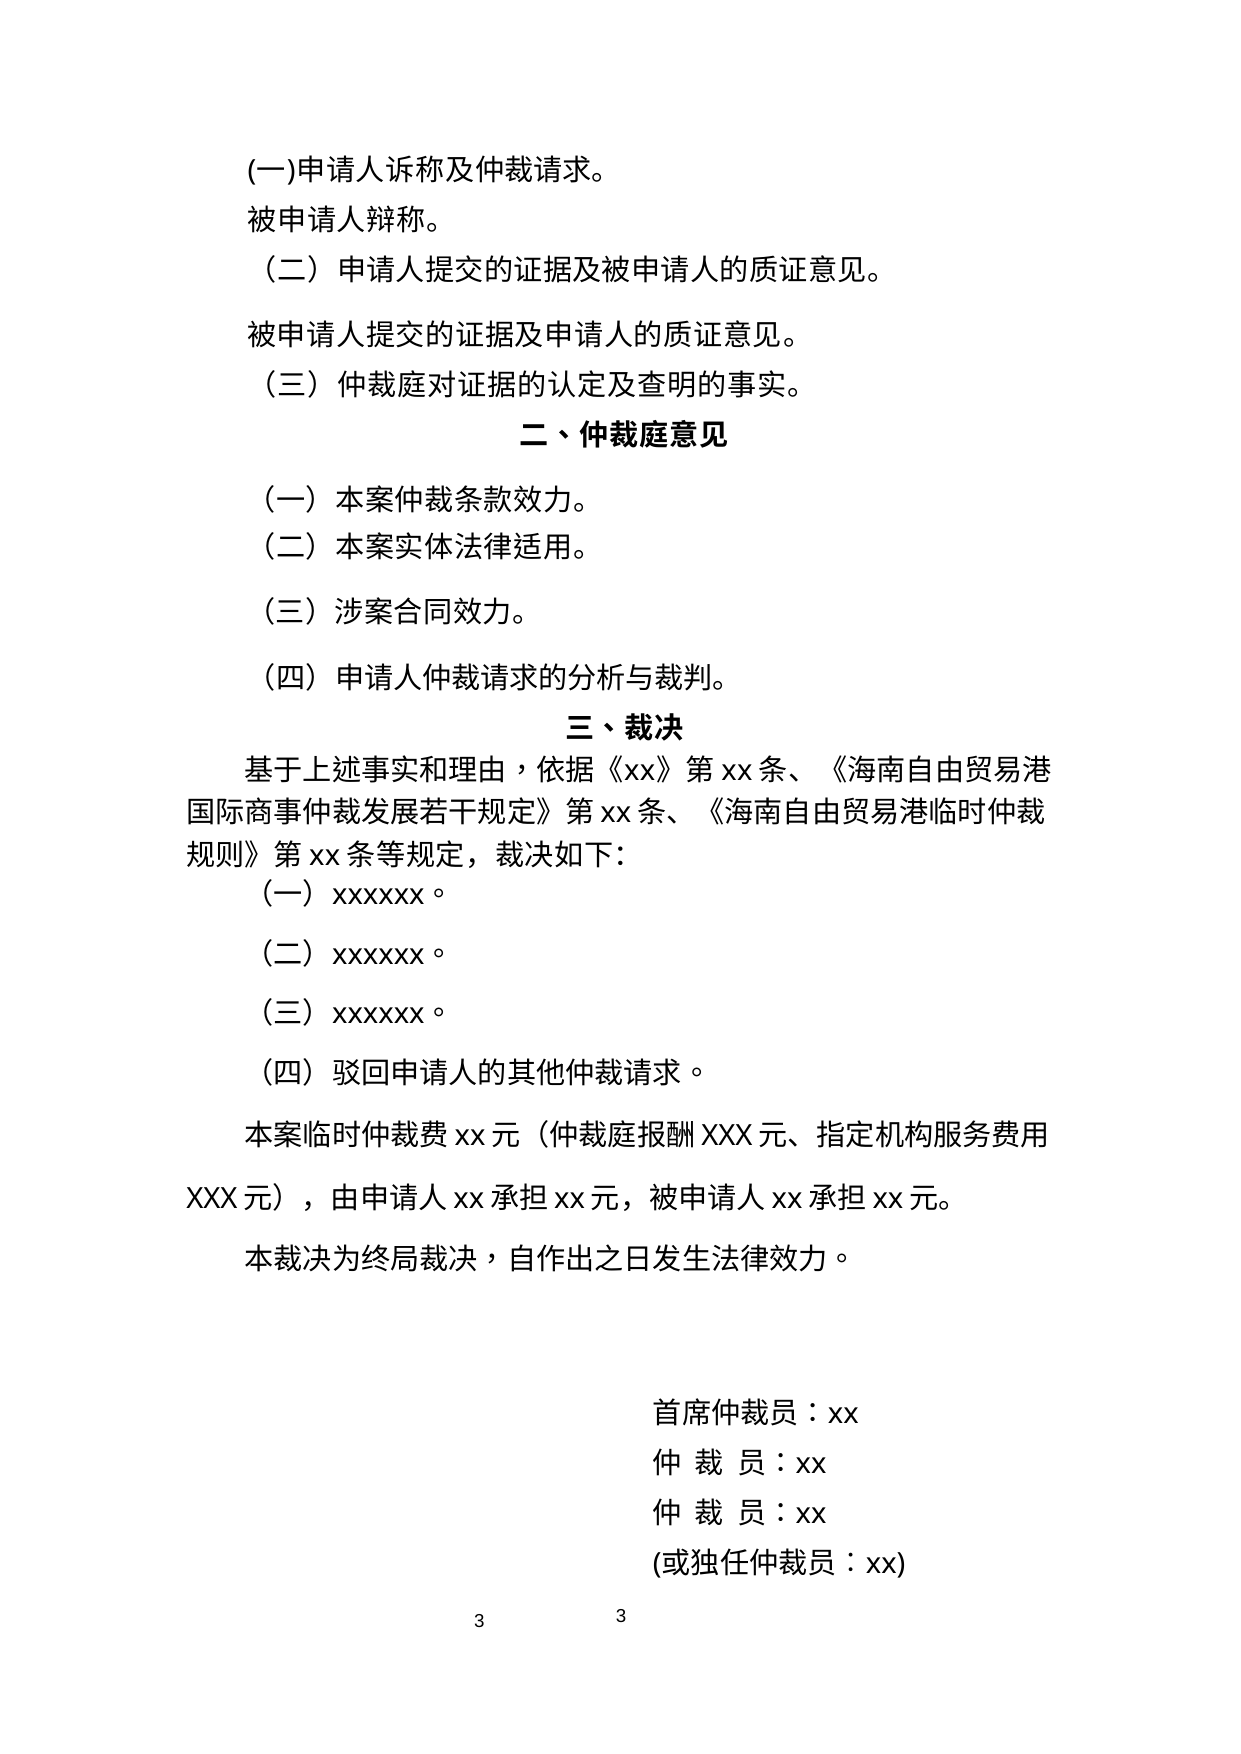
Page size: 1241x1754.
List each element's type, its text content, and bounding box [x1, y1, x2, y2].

text （三）仲裁庭对证据的认定及查明的事实。 [186, 364, 1062, 403]
text （一）本案仲裁条款效力。 [186, 479, 1062, 519]
text 三、裁决 [186, 707, 1062, 746]
text 本案临时仲裁费xx元（仲裁庭报酬XXX元、指定机构服务费用XXX元），由申请人xx承担xx元，被申请人xx承担xx元。 [186, 1112, 1062, 1217]
text 基于上述事实和理由，依据《xx》第xx条、《海南自由贸易港国际商事仲裁发展若干规定》第xx条、《海南自由贸易港临时仲裁规则》第xx条等规定，裁决如下： [186, 746, 1062, 874]
text 本裁决为终局裁决，自作出之日发生法律效力。 [186, 1239, 1062, 1278]
text （一）xxxxxx。 [186, 874, 1062, 913]
text （四）申请人仲裁请求的分析与裁判。 [186, 656, 1062, 696]
text 仲 裁 员∶xx [186, 1434, 1062, 1484]
text （四）驳回申请人的其他仲裁请求。 [186, 1052, 1062, 1092]
text （二）本案实体法律适用。 [186, 526, 1062, 566]
list （二）申请人提交的证据及被申请人的质证意见。 [186, 248, 1062, 288]
text （三）xxxxxx。 [186, 993, 1062, 1032]
text (或独任仲裁员︰xx) [186, 1534, 1062, 1584]
text （二）xxxxxx。 [186, 933, 1062, 973]
text 仲 裁 员∶xx [186, 1484, 1062, 1534]
list 被申请人辩称。 [186, 198, 1062, 238]
text 首席仲裁员∶xx [186, 1384, 1062, 1434]
text 二、仲裁庭意见 [186, 414, 1062, 454]
text 被申请人提交的证据及申请人的质证意见。 [186, 313, 1062, 353]
list (一)申请人诉称及仲裁请求。 [186, 148, 1062, 188]
text （三）涉案合同效力。 [186, 591, 1062, 631]
